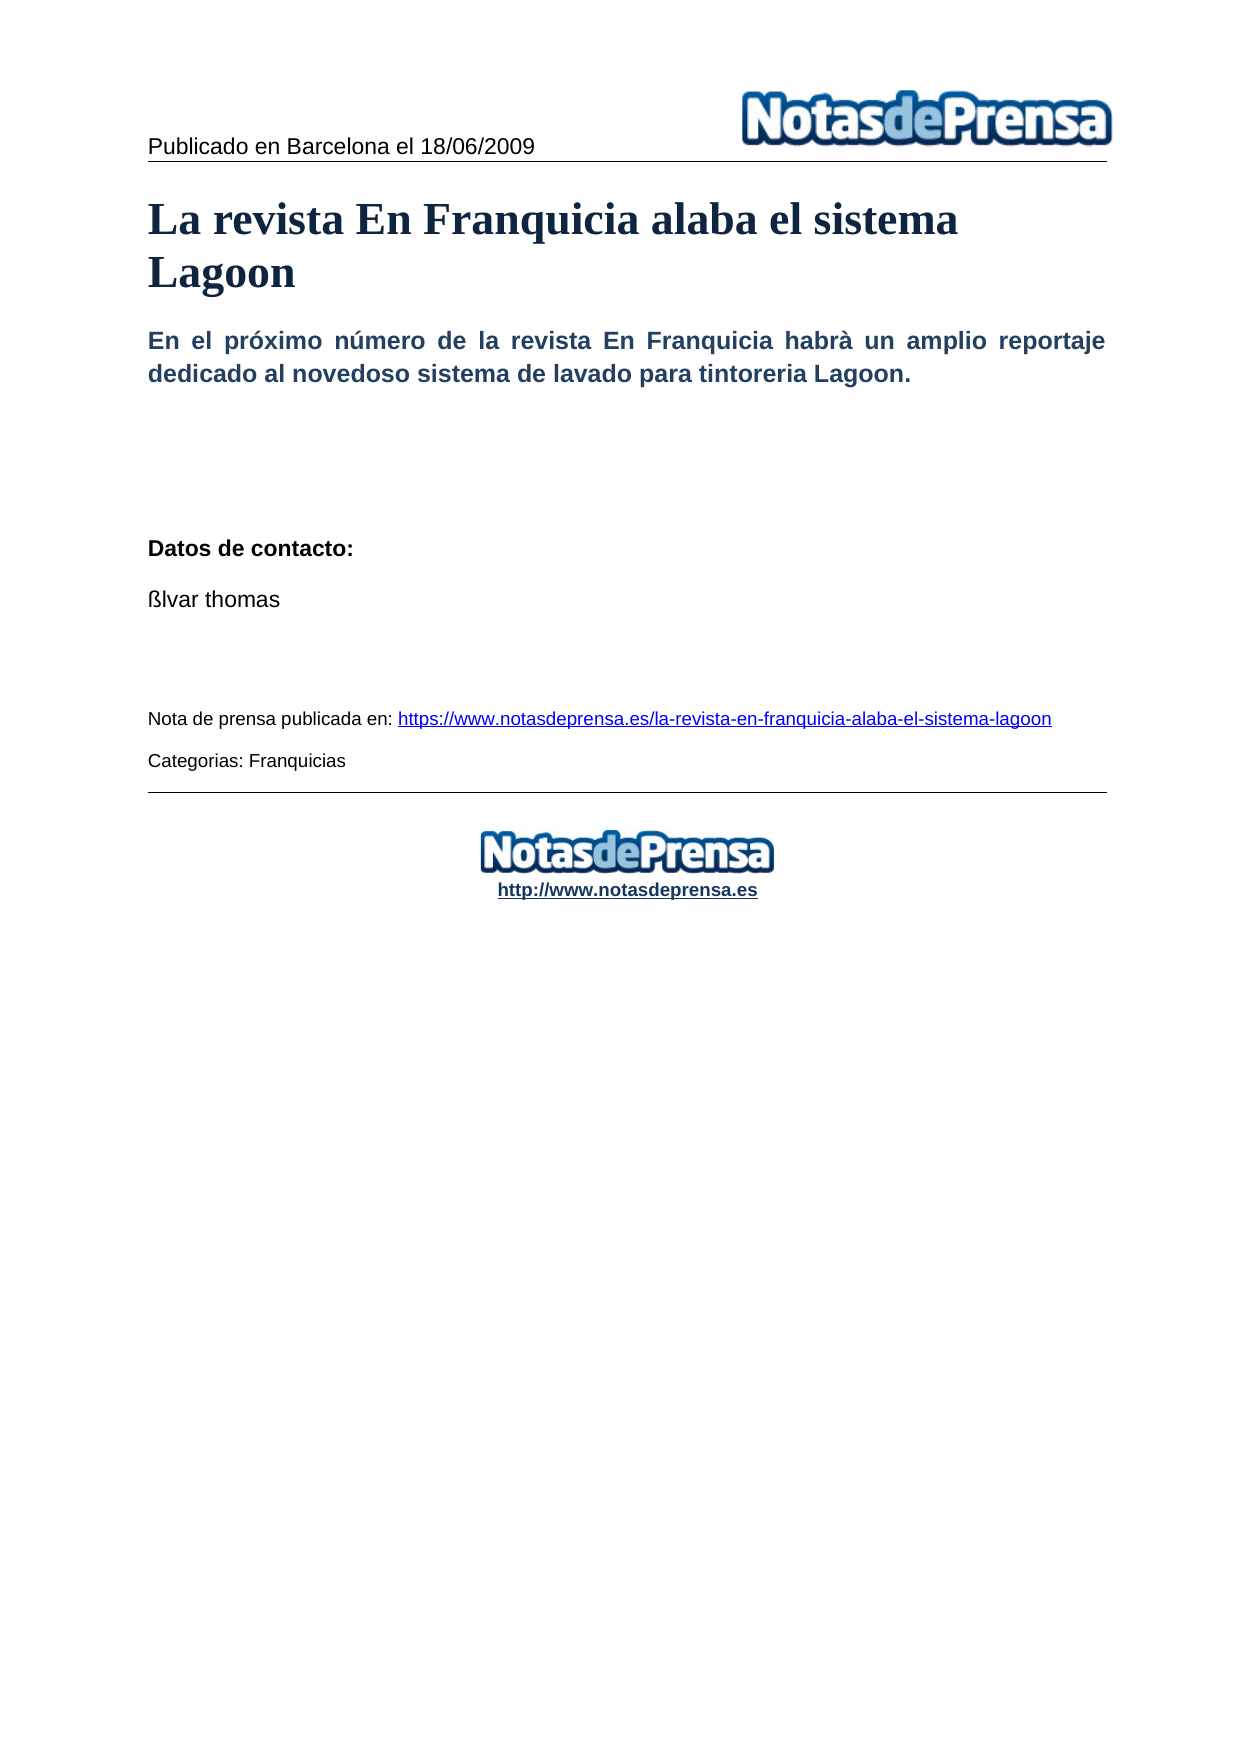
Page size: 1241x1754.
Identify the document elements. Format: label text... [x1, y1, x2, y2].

text Categorias: Franquicias [148, 750, 1107, 771]
picture [480, 829, 775, 875]
text ßlvar thomas [148, 586, 1063, 613]
text Datos de contacto: [148, 535, 1107, 562]
picture [742, 90, 1113, 148]
text Publicado en Barcelona el 18/06/2009 [148, 133, 1107, 161]
subtitle En el próximo número de la revista En Franquicia habrà un amplio reportaje dedicado al novedoso sistema de lavado para tintoreria Lagoon. [148, 326, 1107, 388]
text Nota de prensa publicada en: https://www.notasdeprensa.es/la-revista-en-franquicia-alaba-el-sistema-lagoon [148, 707, 1107, 729]
text http://www.notasdeprensa.es [148, 879, 1107, 901]
subtitle La revista En Franquicia alaba el sistema Lagoon [148, 192, 1107, 297]
